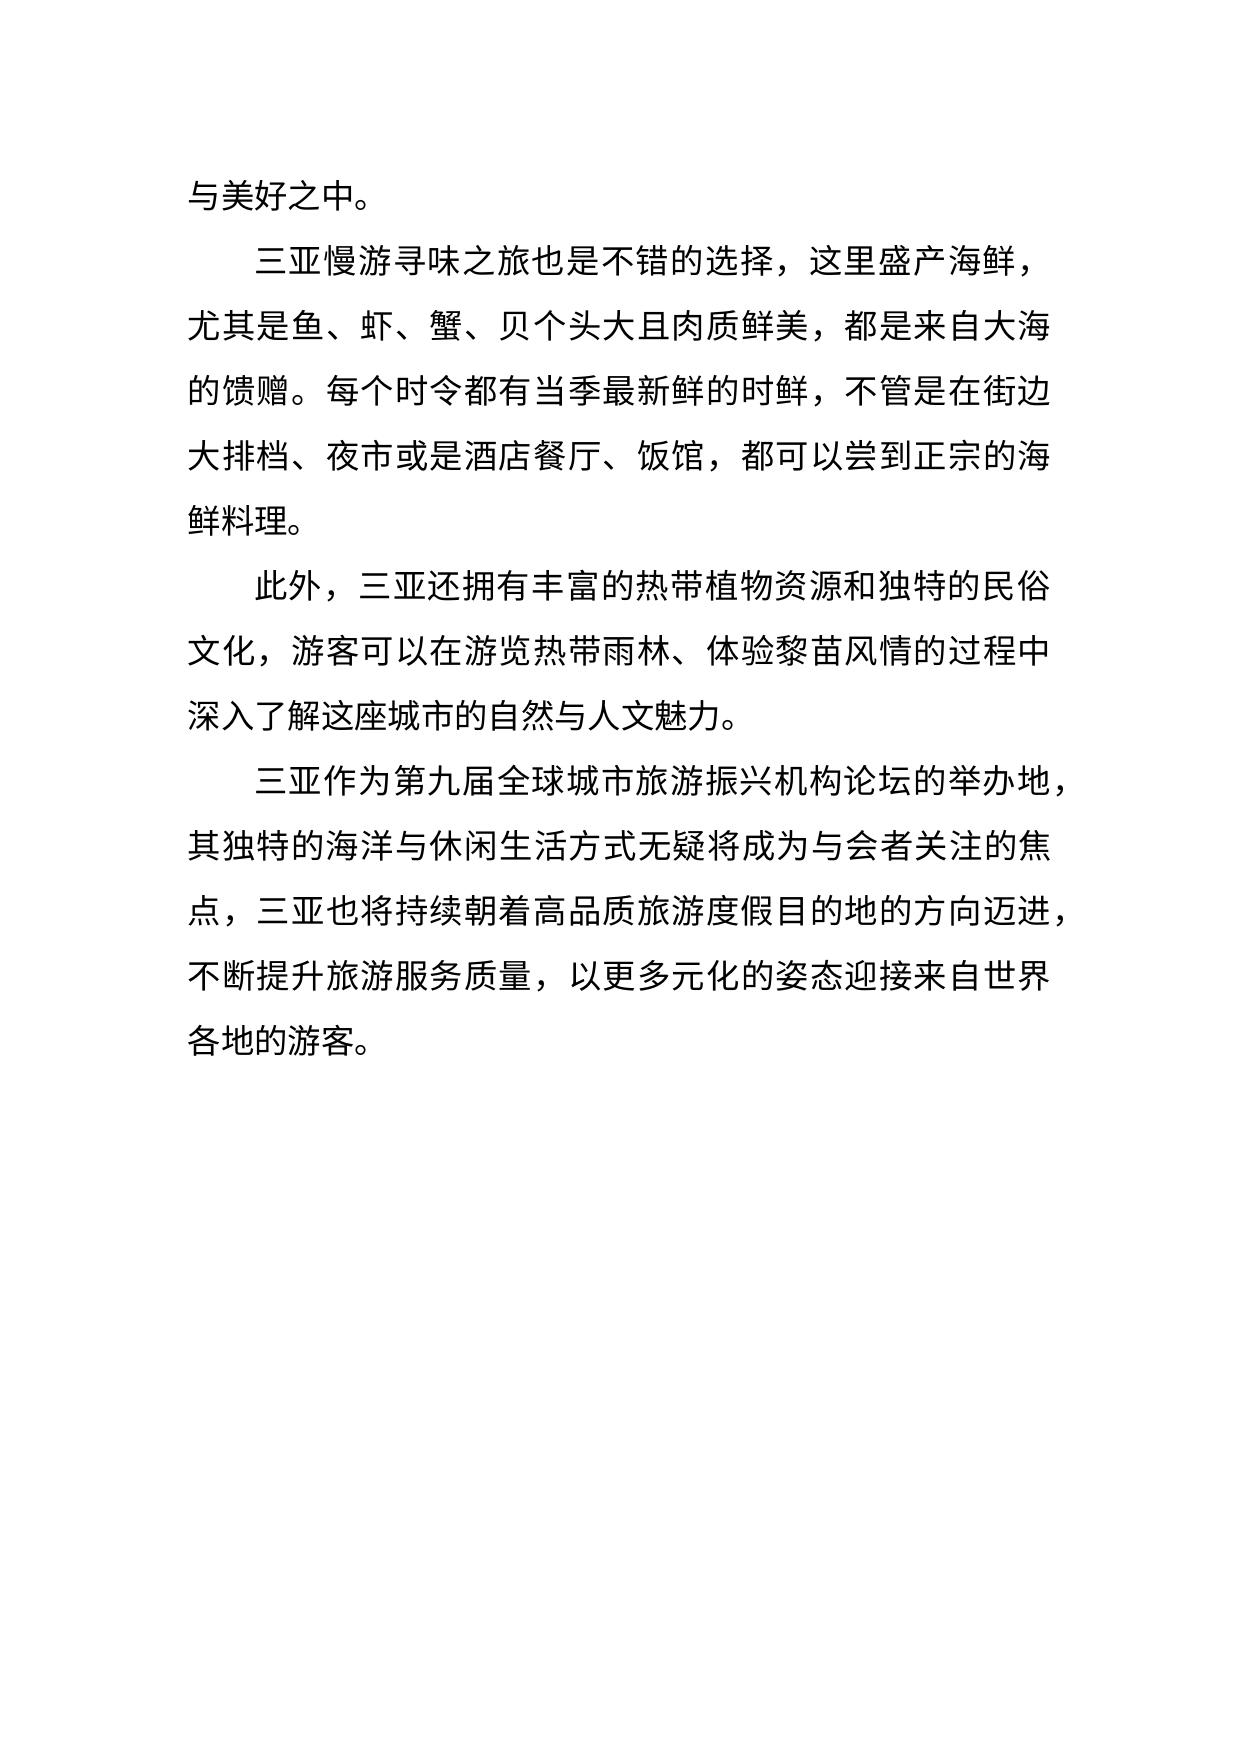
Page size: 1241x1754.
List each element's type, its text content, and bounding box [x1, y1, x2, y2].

text 三亚慢游寻味之旅也是不错的选择，这里盛产海鲜，尤其是鱼、虾、蟹、贝个头大且肉质鲜美，都是来自大海的馈赠。每个时令都有当季最新鲜的时鲜，不管是在街边大排档、夜市或是酒店餐厅、饭馆，都可以尝到正宗的海鲜料理。 [187, 227, 1053, 552]
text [187, 162, 1053, 227]
text 此外，三亚还拥有丰富的热带植物资源和独特的民俗文化，游客可以在游览热带雨林、体验黎苗风情的过程中，深入了解这座城市的自然与人文魅力。 [187, 552, 1053, 747]
text 三亚作为第九届全球城市旅游振兴机构论坛的举办地，其独特的海洋与休闲生活方式无疑将成为与会者关注的焦点，三亚也将持续朝着高品质旅游度假目的地的方向迈进，不断提升旅游服务质量，以更多元化的姿态迎接来自世界各地的游客。 [187, 747, 1053, 1072]
